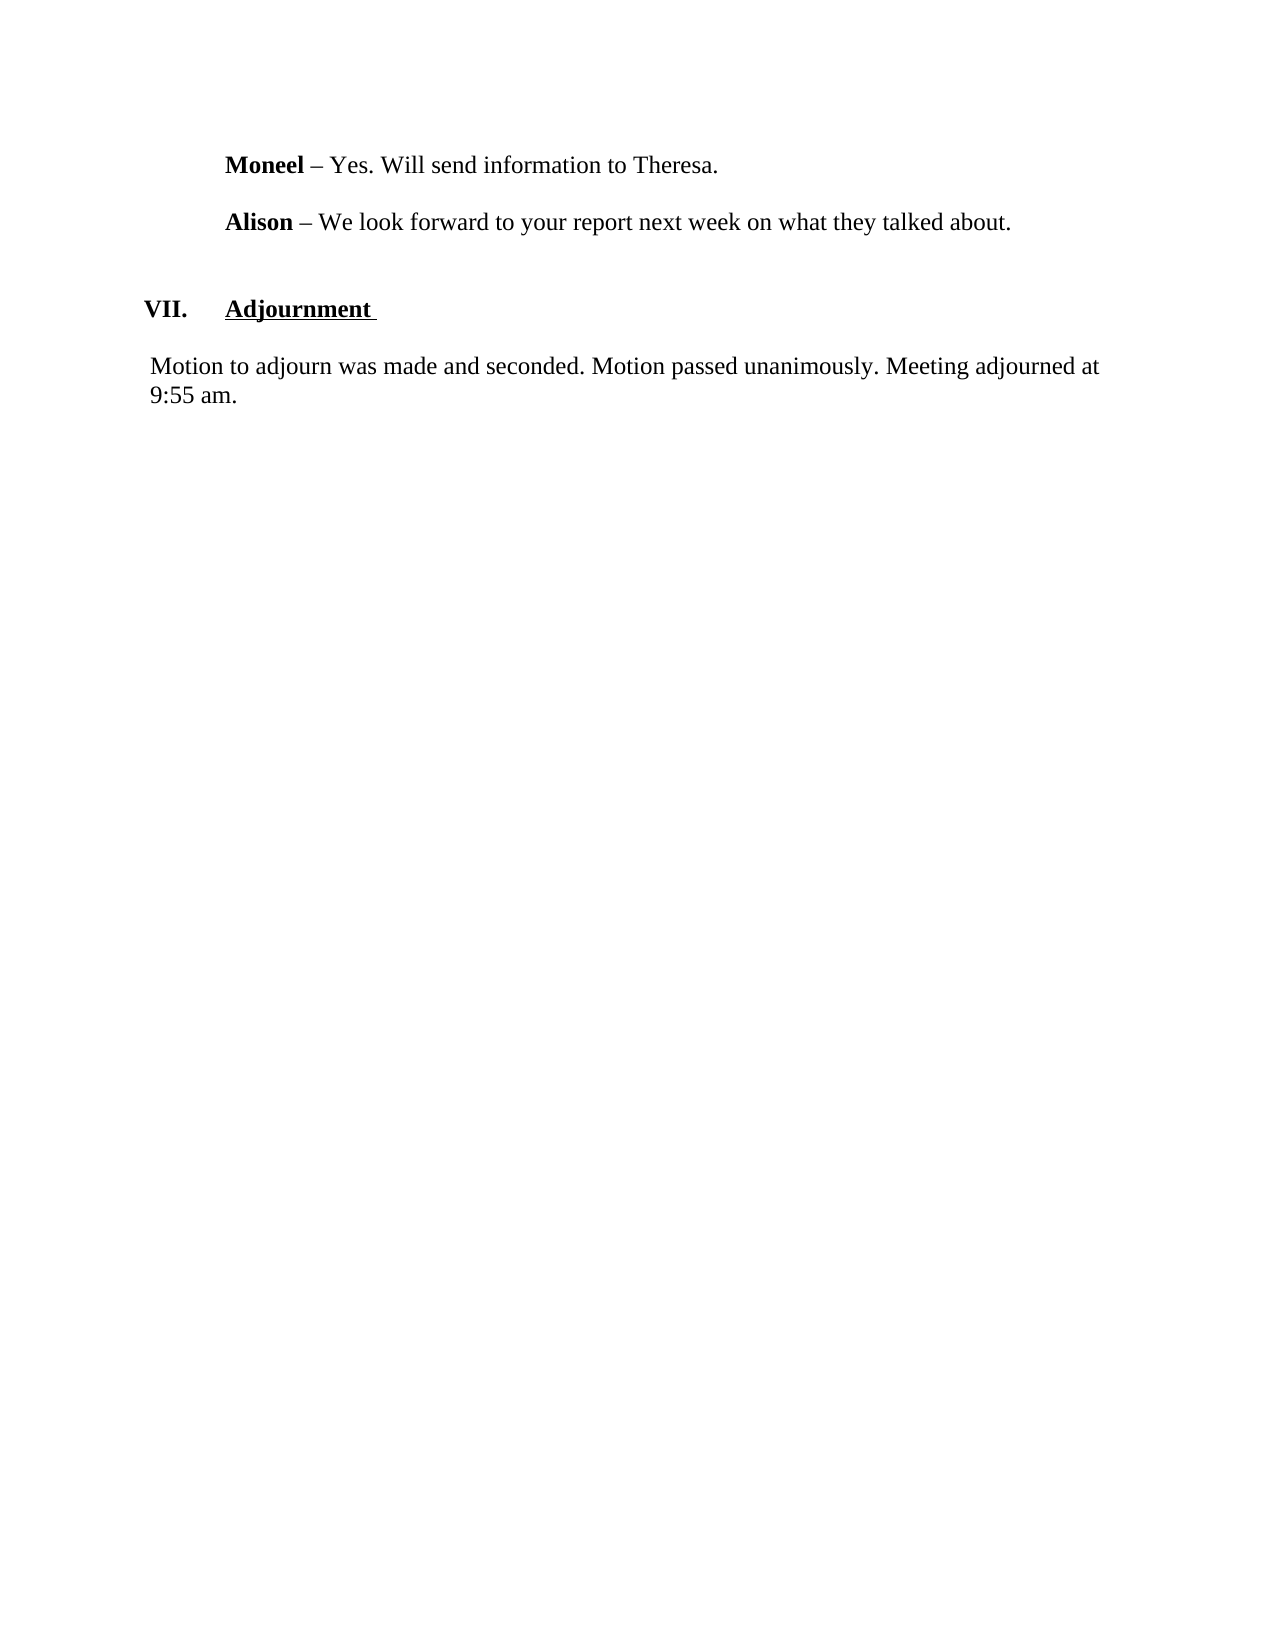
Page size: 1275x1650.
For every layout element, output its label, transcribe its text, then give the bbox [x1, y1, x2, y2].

text Alison – We look forward to your report next week on what they talked about. [150, 207, 1125, 236]
list Adjournment [187, 294, 1125, 322]
text Moneel – Yes. Will send information to Theresa. [150, 150, 1125, 179]
text Motion to adjourn was made and seconded. Motion passed unanimously. Meeting adjourned at 9:55 am. [150, 351, 1125, 409]
